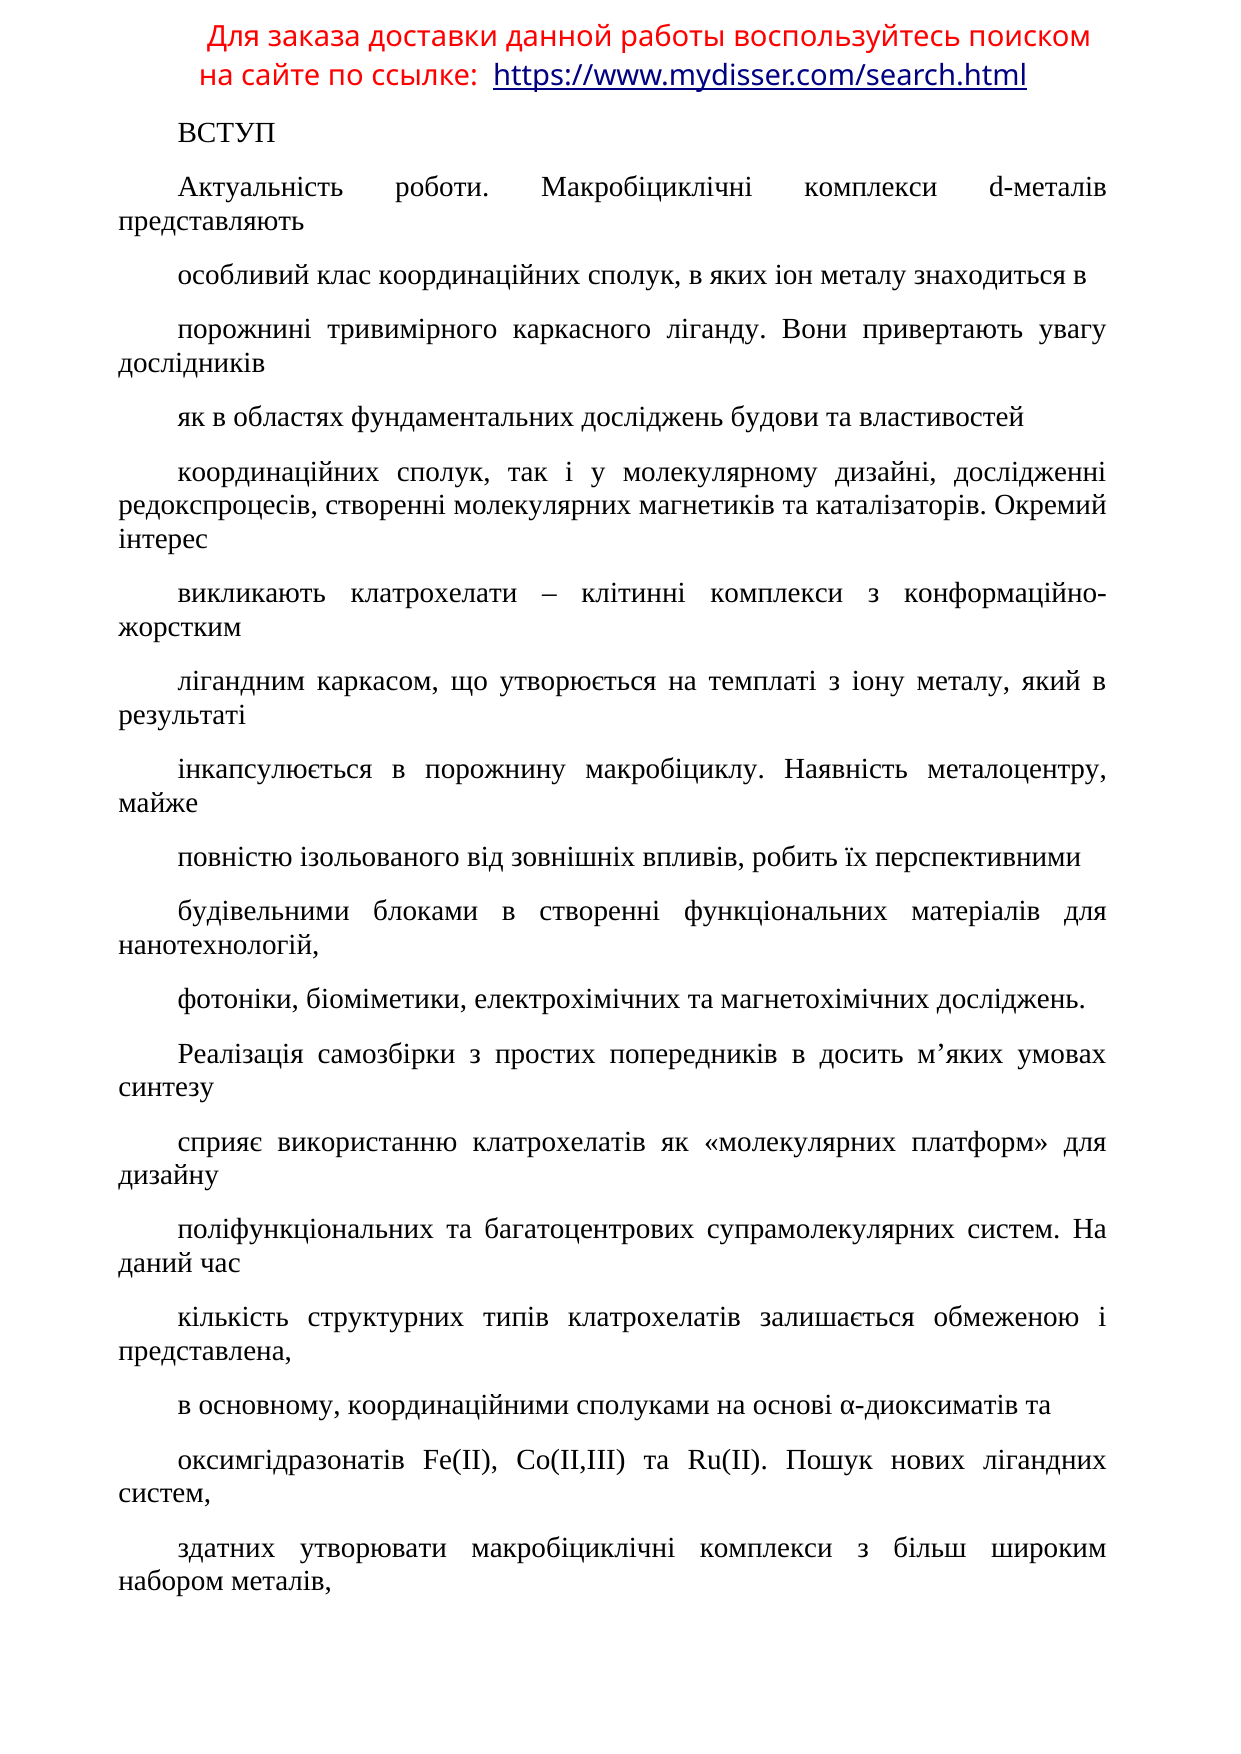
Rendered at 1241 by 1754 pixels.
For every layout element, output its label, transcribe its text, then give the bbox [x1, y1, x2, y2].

text викликають клатрохелати – клітинні комплекси з конформаційно-жорстким [118, 575, 1107, 642]
text кількість структурних типів клатрохелатів залишається обмеженою і представлена, [118, 1299, 1107, 1367]
text порожнині тривимірного каркасного ліганду. Вони привертають увагу дослідників [118, 312, 1107, 379]
text лігандним каркасом, що утворюється на темплаті з іону металу, який в результаті [118, 663, 1107, 730]
text Реалізація самозбірки з простих попередників в досить м’яких умовах синтезу [118, 1036, 1107, 1103]
text особливий клас координаційних сполук, в яких іон металу знаходиться в [118, 257, 1107, 291]
text інкапсулюється в порожнину макробіциклу. Наявність металоцентру, майже [118, 751, 1107, 818]
text оксимгідразонатів Fe(II), Co(II,III) та Ru(II). Пошук нових лігандних систем, [118, 1442, 1107, 1509]
text фотоніки, біоміметики, електрохімічних та магнетохімічних досліджень. [118, 981, 1107, 1015]
text як в областях фундаментальних досліджень будови та властивостей [118, 399, 1107, 433]
text ВСТУП [118, 115, 1107, 148]
text повністю ізольованого від зовнішніх впливів, робить їх перспективними [118, 839, 1107, 873]
text будівельними блоками в створенні функціональних матеріалів для нанотехнологій, [118, 893, 1107, 961]
text координаційних сполук, так і у молекулярному дизайні, дослідженні редокспроцесів, створенні молекулярних магнетиків та каталізаторів. Окремий інтерес [118, 454, 1107, 554]
text в основному, координаційними сполуками на основі α-диоксиматів та [118, 1387, 1107, 1421]
text сприяє використанню клатрохелатів як «молекулярних платформ» для дизайну [118, 1124, 1107, 1191]
text Актуальність роботи. Макробіциклічні комплекси d-металів представляють [118, 169, 1107, 236]
text здатних утворювати макробіциклічні комплекси з більш широким набором металів, [118, 1530, 1107, 1597]
text поліфункціональних та багатоцентрових супрамолекулярних систем. На даний час [118, 1212, 1107, 1279]
